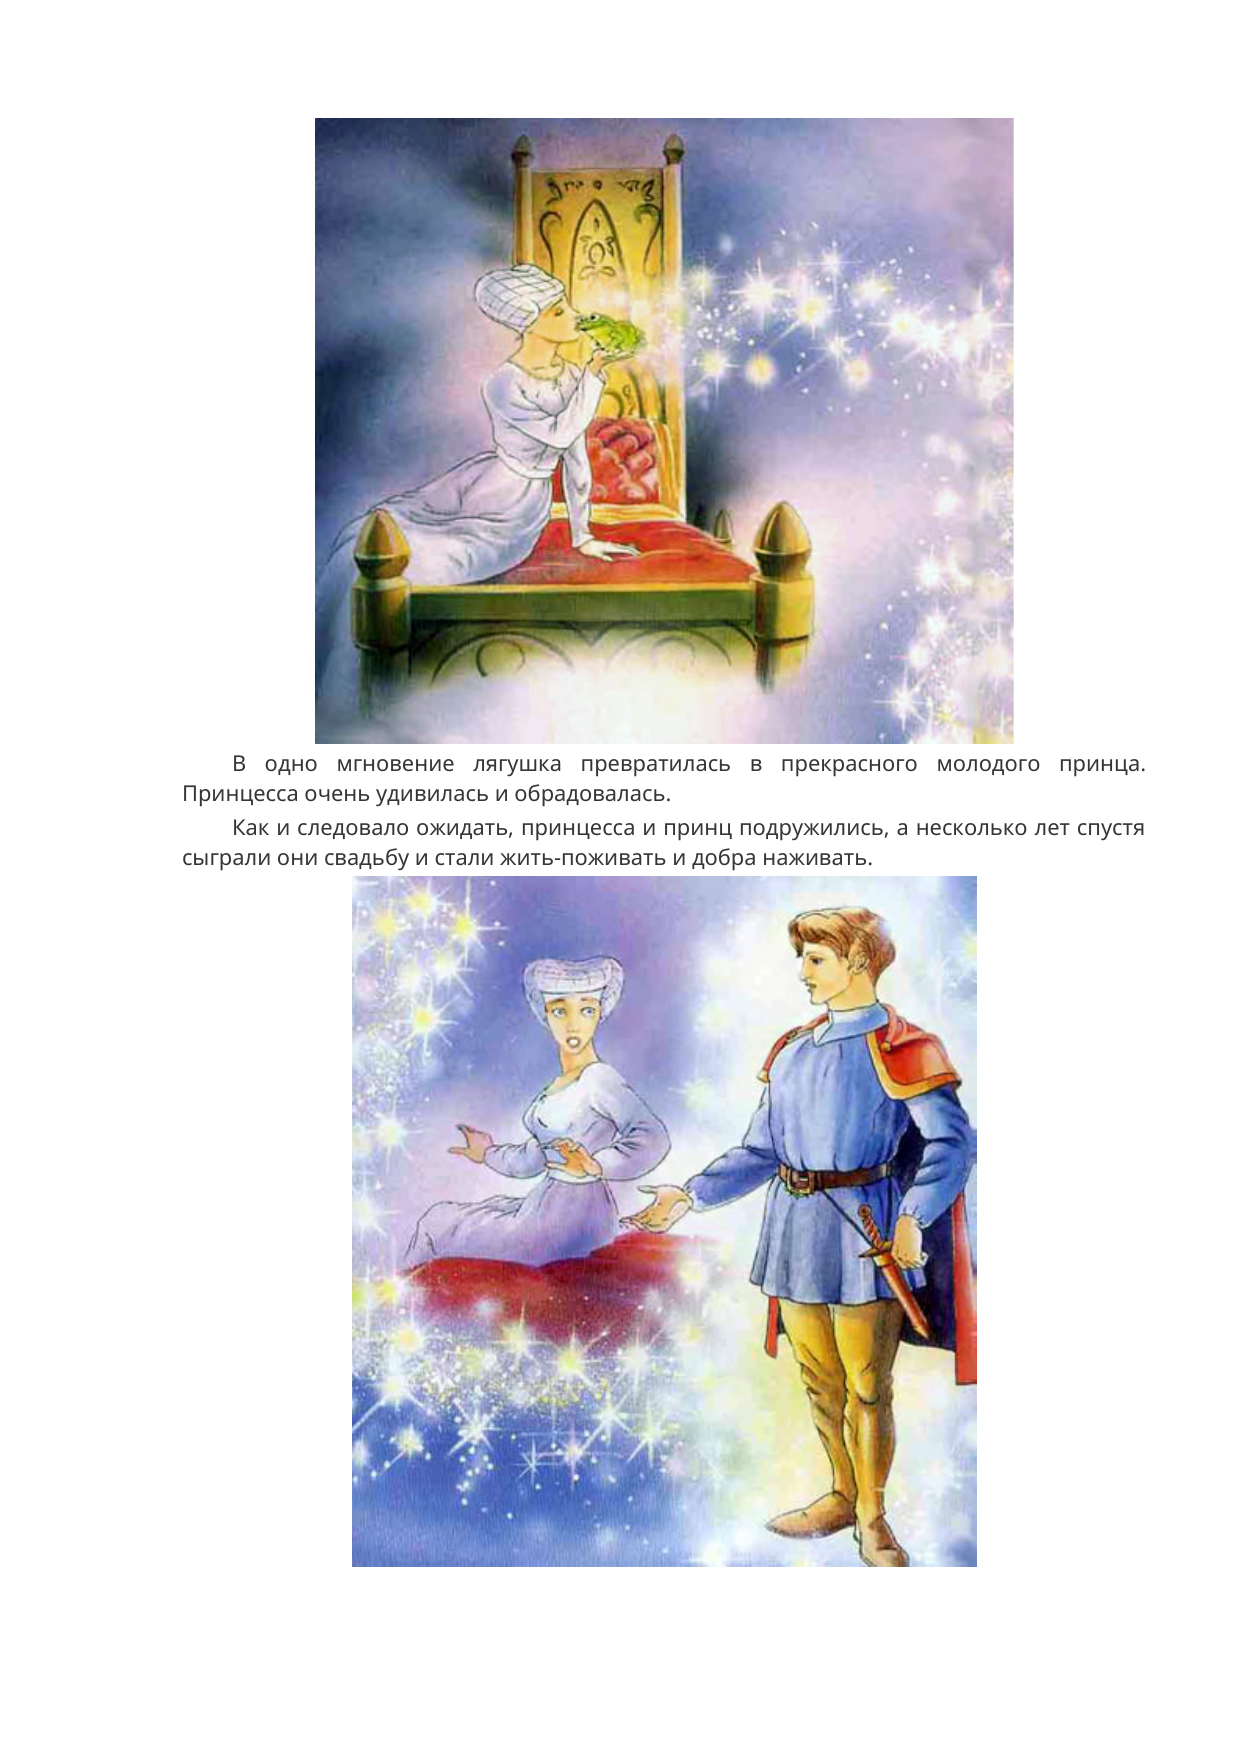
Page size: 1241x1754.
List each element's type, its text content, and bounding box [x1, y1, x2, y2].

picture [352, 876, 977, 1567]
text Как и следовало ожидать, принцесса и принц подружились, а несколько лет спустя сыграли они свадьбу и стали жить-поживать и добра наживать. [182, 812, 1147, 872]
text В одно мгновение лягушка превратилась в прекрасного молодого принца. Принцесса очень удивилась и обрадовалась. [182, 748, 1147, 807]
picture [315, 118, 1014, 744]
